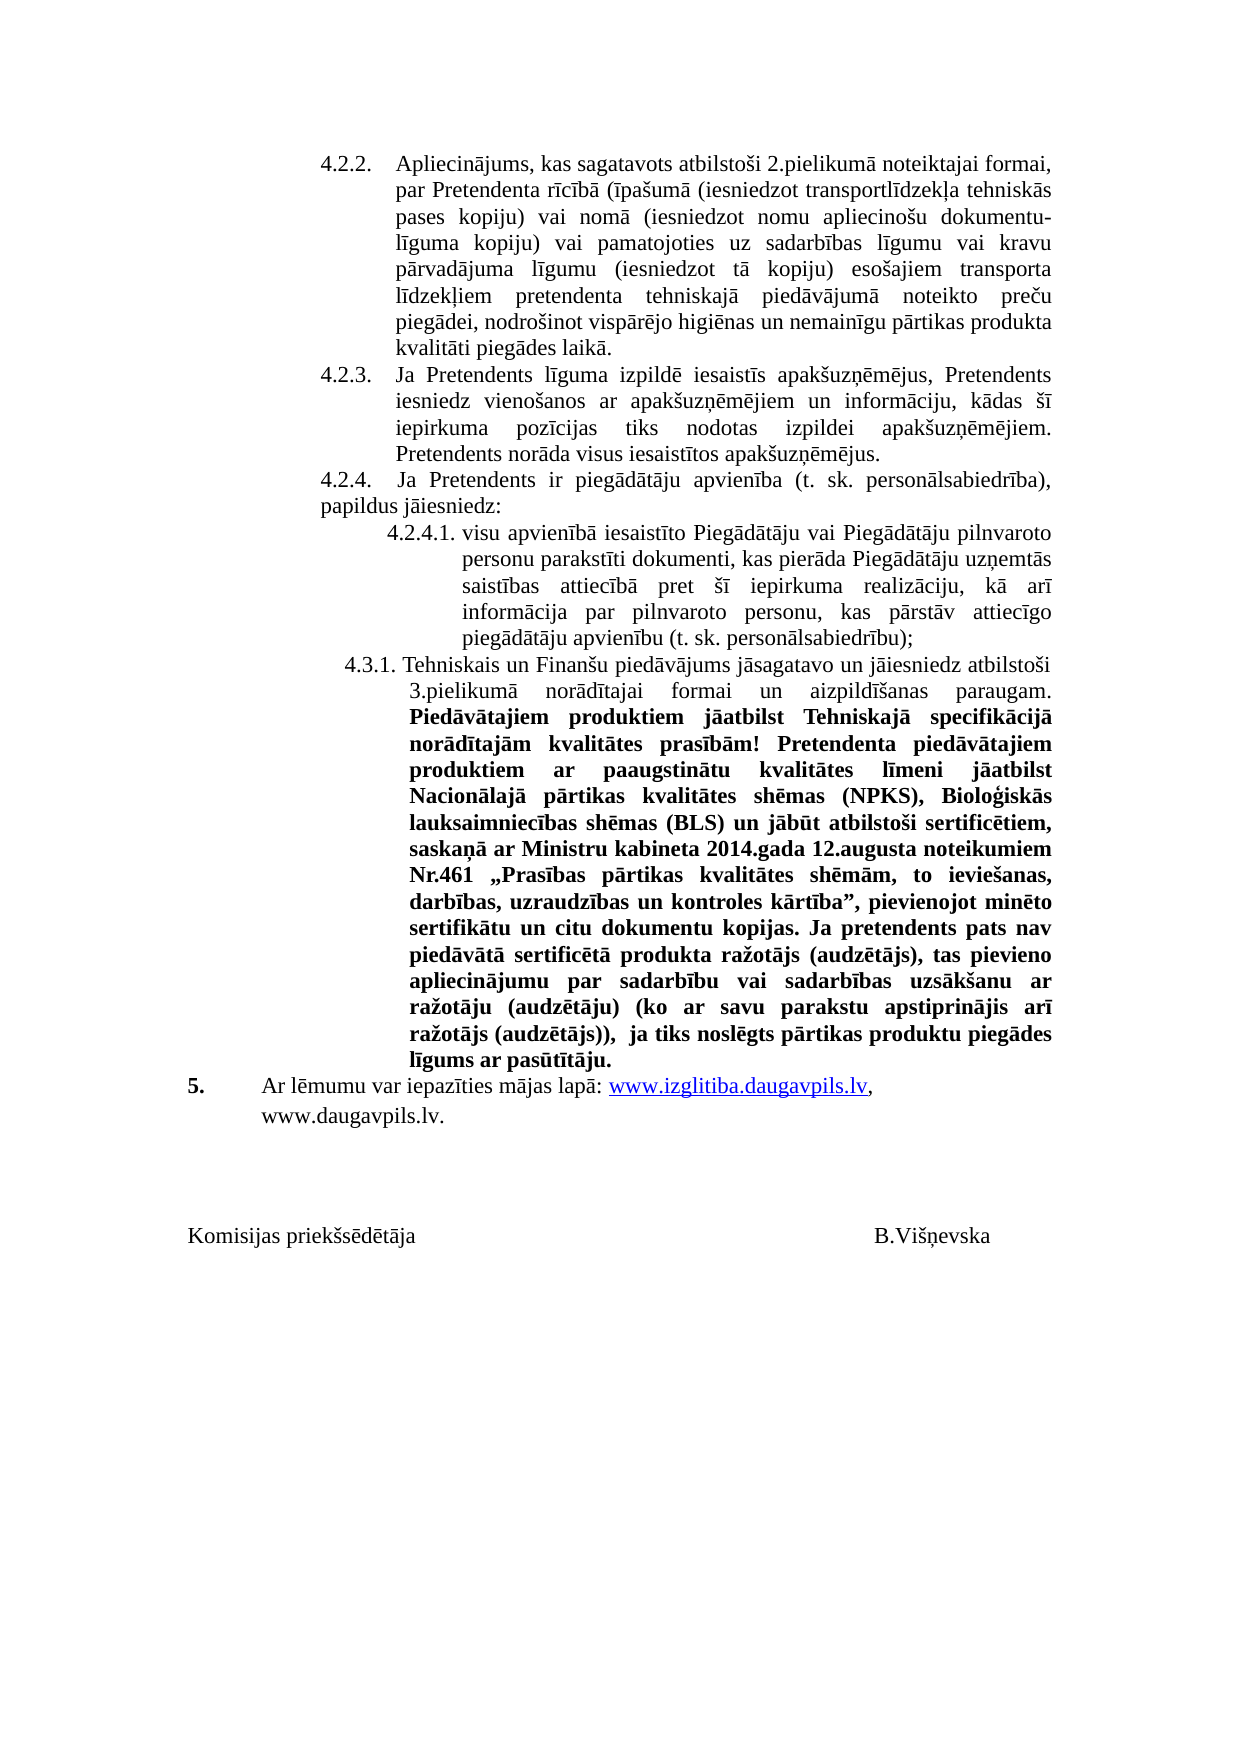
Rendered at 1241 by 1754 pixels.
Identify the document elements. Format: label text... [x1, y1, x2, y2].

list Ar lēmumu var iepazīties mājas lapā: www.izglitiba.daugavpils.lv, www.daugavpils.lv. [187, 1072, 1053, 1129]
list Ja Pretendents līguma izpildē iesaistīs apakšuzņēmējus, Pretendents iesniedz vienošanos ar apakšuzņēmējiem un informāciju, kādas šī iepirkuma pozīcijas tiks nodotas izpildei apakšuzņēmējiem. Pretendents norāda visus iesaistītos apakšuzņēmējus. [320, 361, 1053, 466]
list Apliecinājums, kas sagatavots atbilstoši 2.pielikumā noteiktajai formai, par Pretendenta rīcībā (īpašumā (iesniedzot transportlīdzekļa tehniskās pases kopiju) vai nomā (iesniedzot nomu apliecinošu dokumentu-līguma kopiju) vai pamatojoties uz sadarbības līgumu vai kravu pārvadājuma līgumu (iesniedzot tā kopiju) esošajiem transporta līdzekļiem pretendenta tehniskajā piedāvājumā noteikto preču piegādei, nodrošinot vispārējo higiēnas un nemainīgu pārtikas produkta kvalitāti piegādes laikā. [320, 150, 1053, 361]
list visu apvienībā iesaistīto Piegādātāju vai Piegādātāju pilnvaroto personu parakstīti dokumenti, kas pierāda Piegādātāju uzņemtās saistības attiecībā pret šī iepirkuma realizāciju, kā arī informācija par pilnvaroto personu, kas pārstāv attiecīgo piegādātāju apvienību (t. sk. personālsabiedrību); [387, 519, 1053, 651]
text 4.3.1. Tehniskais un Finanšu piedāvājums jāsagatavo un jāiesniedz atbilstoši 3.pielikumā norādītajai formai un aizpildīšanas paraugam. Piedāvātajiem produktiem jāatbilst Tehniskajā specifikācijā norādītajām kvalitātes prasībām! Pretendenta piedāvātajiem produktiem ar paaugstinātu kvalitātes līmeni jāatbilst Nacionālajā pārtikas kvalitātes shēmas (NPKS), Bioloģiskās lauksaimniecības shēmas (BLS) un jābūt atbilstoši sertificētiem, saskaņā ar Ministru kabineta 2014.gada 12.augusta noteikumiem Nr.461 „Prasības pārtikas kvalitātes shēmām, to ieviešanas, darbības, uzraudzības un kontroles kārtība”, pievienojot minēto sertifikātu un citu dokumentu kopijas. Ja pretendents pats nav piedāvātā sertificētā produkta ražotājs (audzētājs), tas pievieno apliecinājumu par sadarbību vai sadarbības uzsākšanu ar ražotāju (audzētāju) (ko ar savu parakstu apstiprinājis arī ražotājs (audzētājs)), ja tiks noslēgts pārtikas produktu piegādes līgums ar pasūtītāju. [187, 651, 1053, 1072]
text Komisijas priekšsēdētāja B.Višņevska [187, 1222, 1053, 1248]
text 4.2.4. Ja Pretendents ir piegādātāju apvienība (t. sk. personālsabiedrība), papildus jāiesniedz: [320, 466, 1053, 519]
